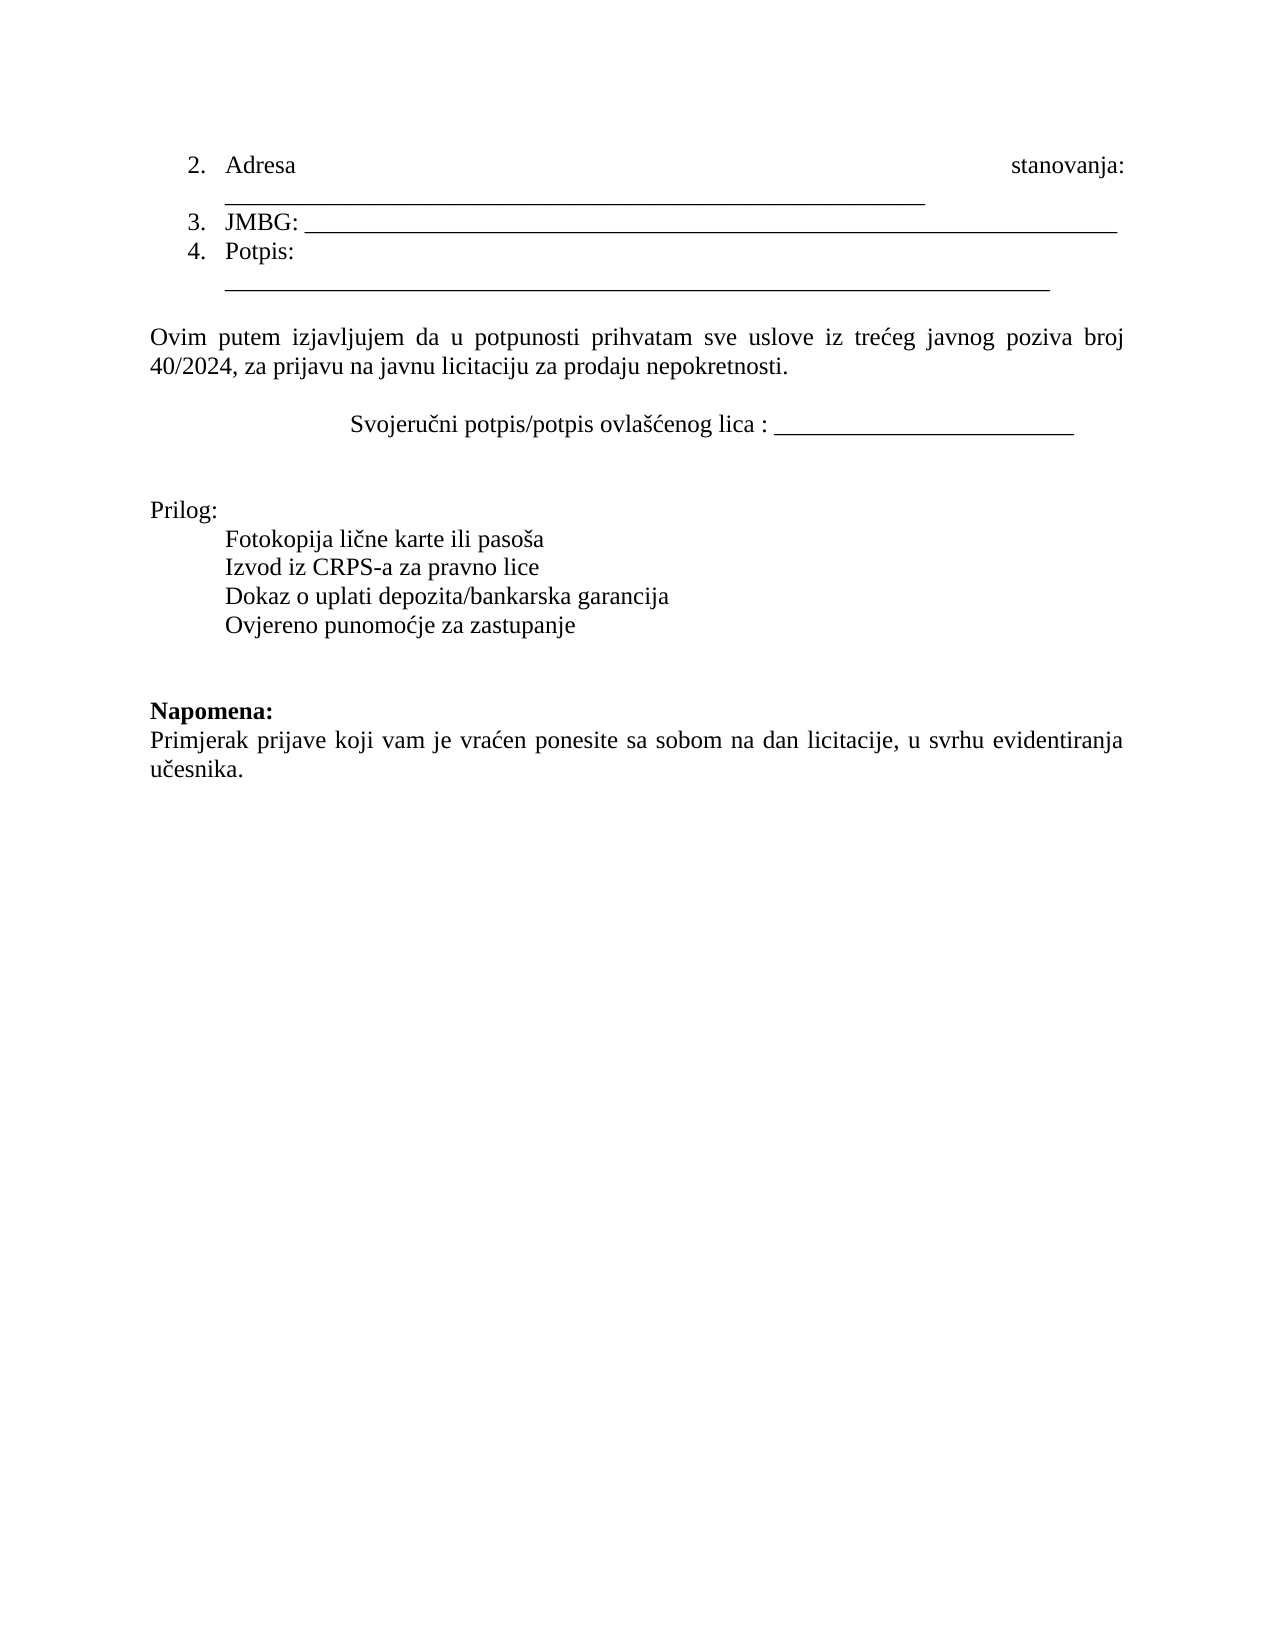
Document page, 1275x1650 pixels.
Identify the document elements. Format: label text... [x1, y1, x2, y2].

text Izvod iz CRPS-a za pravno lice [225, 552, 1125, 581]
list Potpis: __________________________________________________________________ [187, 236, 1125, 294]
text Napomena: [150, 696, 1125, 725]
text Svojeručni potpis/potpis ovlašćenog lica : ________________________ [225, 409, 1125, 437]
text Ovim putem izjavljujem da u potpunosti prihvatam sve uslove iz trećeg javnog poziva broj 40/2024, za prijavu na javnu licitaciju za prodaju nepokretnosti. [150, 322, 1125, 380]
text Dokaz o uplati depozita/bankarska garancija [225, 581, 1125, 610]
text Ovjereno punomoćje za zastupanje [225, 610, 1125, 639]
text Primjerak prijave koji vam je vraćen ponesite sa sobom na dan licitacije, u svrhu evidentiranja učesnika. [150, 725, 1125, 782]
list JMBG: _________________________________________________________________ [187, 207, 1125, 236]
text Prilog: [150, 495, 1125, 524]
text Fotokopija lične karte ili pasoša [225, 524, 1125, 552]
list Adresa stanovanja: ________________________________________________________ [187, 150, 1125, 207]
